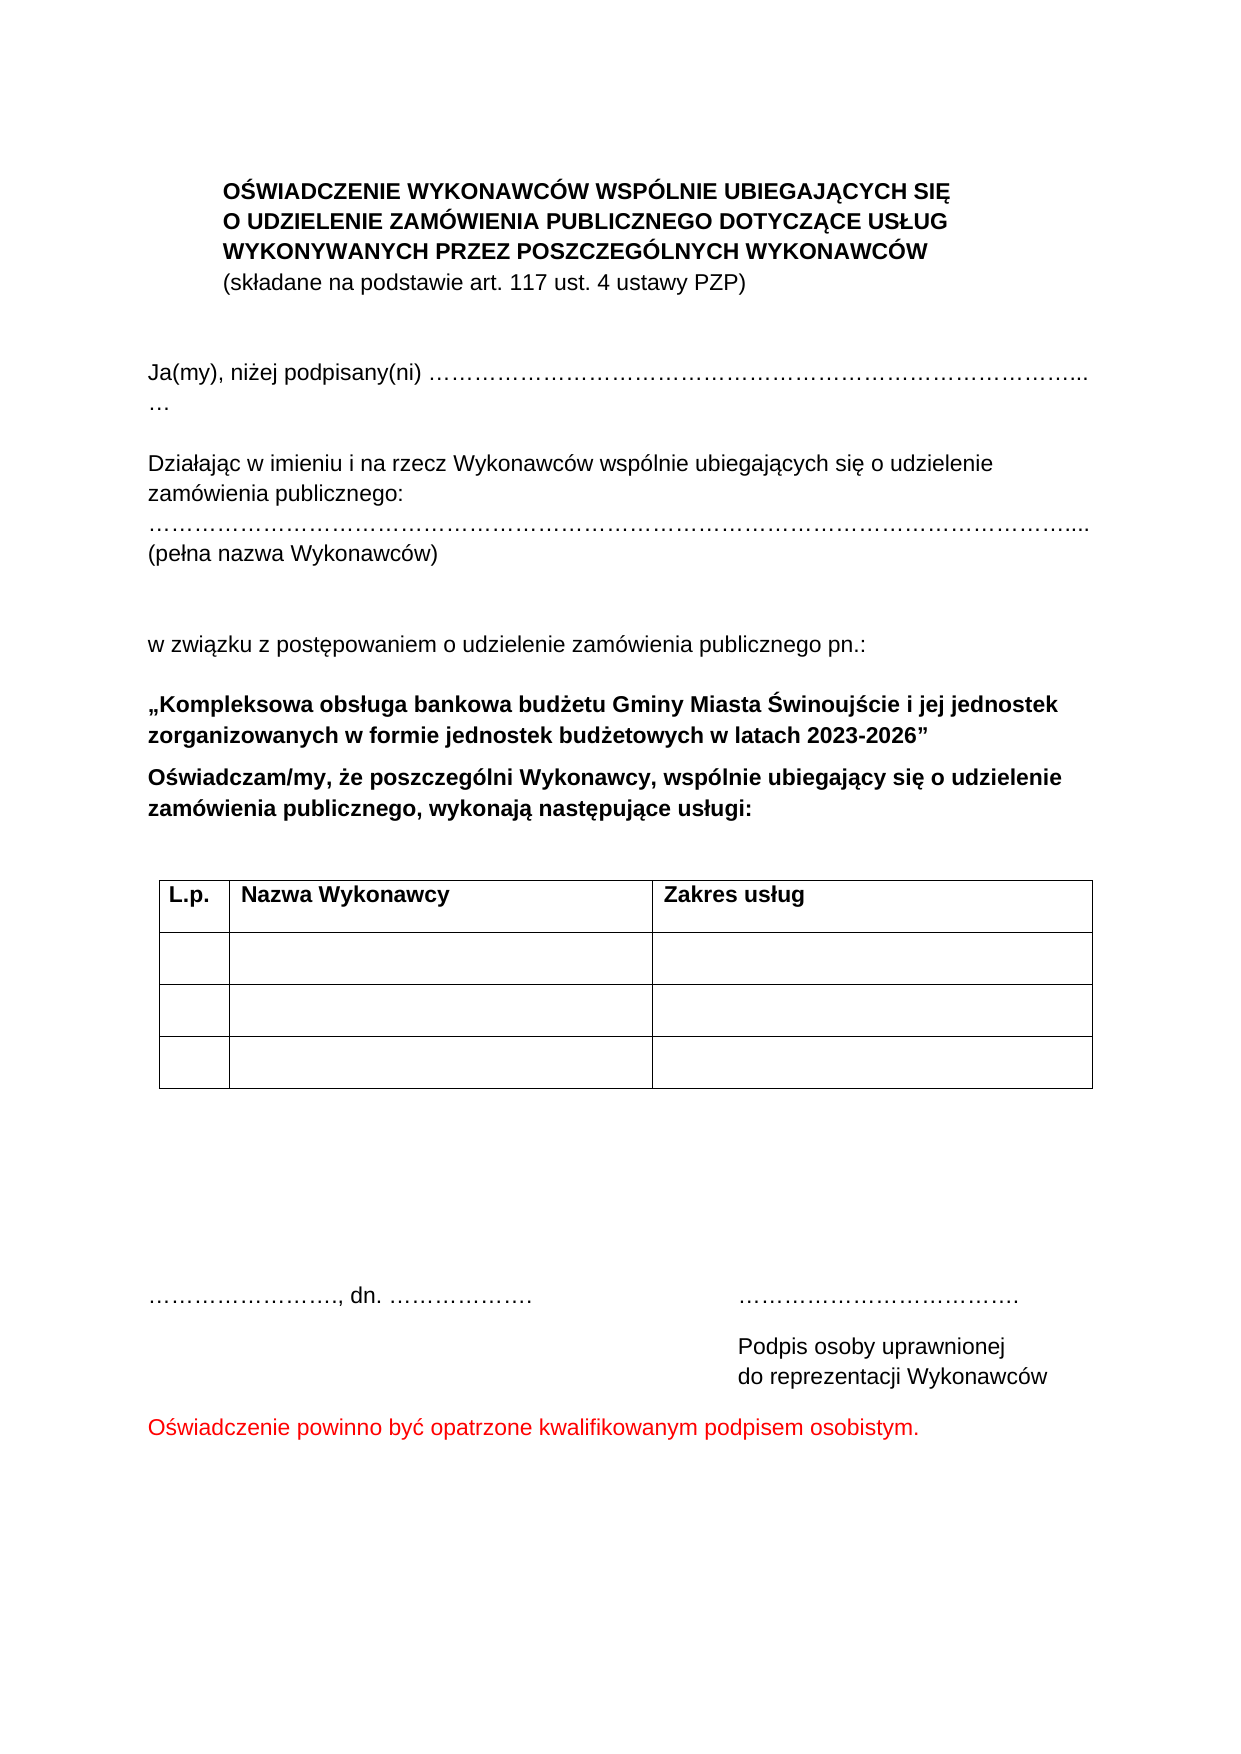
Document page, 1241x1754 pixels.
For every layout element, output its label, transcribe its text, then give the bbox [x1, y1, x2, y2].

table_cell [653, 933, 1092, 984]
text Działając w imieniu i na rzecz Wykonawców wspólnie ubiegających się o udzielenie zamówienia publicznego: ………………………………………………………………………………………………………….... [148, 450, 1093, 536]
text ……………………., dn. ………………. ………………………………. [148, 1282, 1093, 1308]
text w związku z postępowaniem o udzielenie zamówienia publicznego pn.: [148, 631, 1093, 657]
table_header Nazwa Wykonawcy [230, 881, 652, 932]
table_cell [230, 985, 652, 1036]
table_cell [230, 933, 652, 984]
text Podpis osoby uprawnionej do reprezentacji Wykonawców [738, 1333, 1093, 1389]
table_cell [160, 985, 229, 1036]
text Oświadczenie powinno być opatrzone kwalifikowanym podpisem osobistym. [148, 1414, 1093, 1441]
table_cell [160, 1037, 229, 1088]
table_header Zakres usług [653, 881, 1092, 932]
text Ja(my), niżej podpisany(ni) …………………………………………………………………………...… [148, 359, 1093, 416]
table_cell [653, 1037, 1092, 1088]
table_cell [653, 985, 1092, 1036]
table_header L.p. [160, 881, 229, 932]
table_cell [230, 1037, 652, 1088]
text Oświadczam/my, że poszczególni Wykonawcy, wspólnie ubiegający się o udzielenie zamówienia publicznego, wykonają następujące usługi: [148, 764, 1093, 821]
text „Kompleksowa obsługa bankowa budżetu Gminy Miasta Świnoujście i jej jednostek zorganizowanych w formie jednostek budżetowych w latach 2023-2026” [148, 691, 1093, 748]
table_cell [160, 933, 229, 984]
text OŚWIADCZENIE WYKONAWCÓW WSPÓLNIE UBIEGAJĄCYCH SIĘ O UDZIELENIE ZAMÓWIENIA PUBLICZNEGO DOTYCZĄCE USŁUG WYKONYWANYCH PRZEZ POSZCZEGÓLNYCH WYKONAWCÓW (składane na podstawie art. 117 ust. 4 ustawy PZP) [223, 178, 1093, 295]
text (pełna nazwa Wykonawców) [148, 540, 1093, 567]
